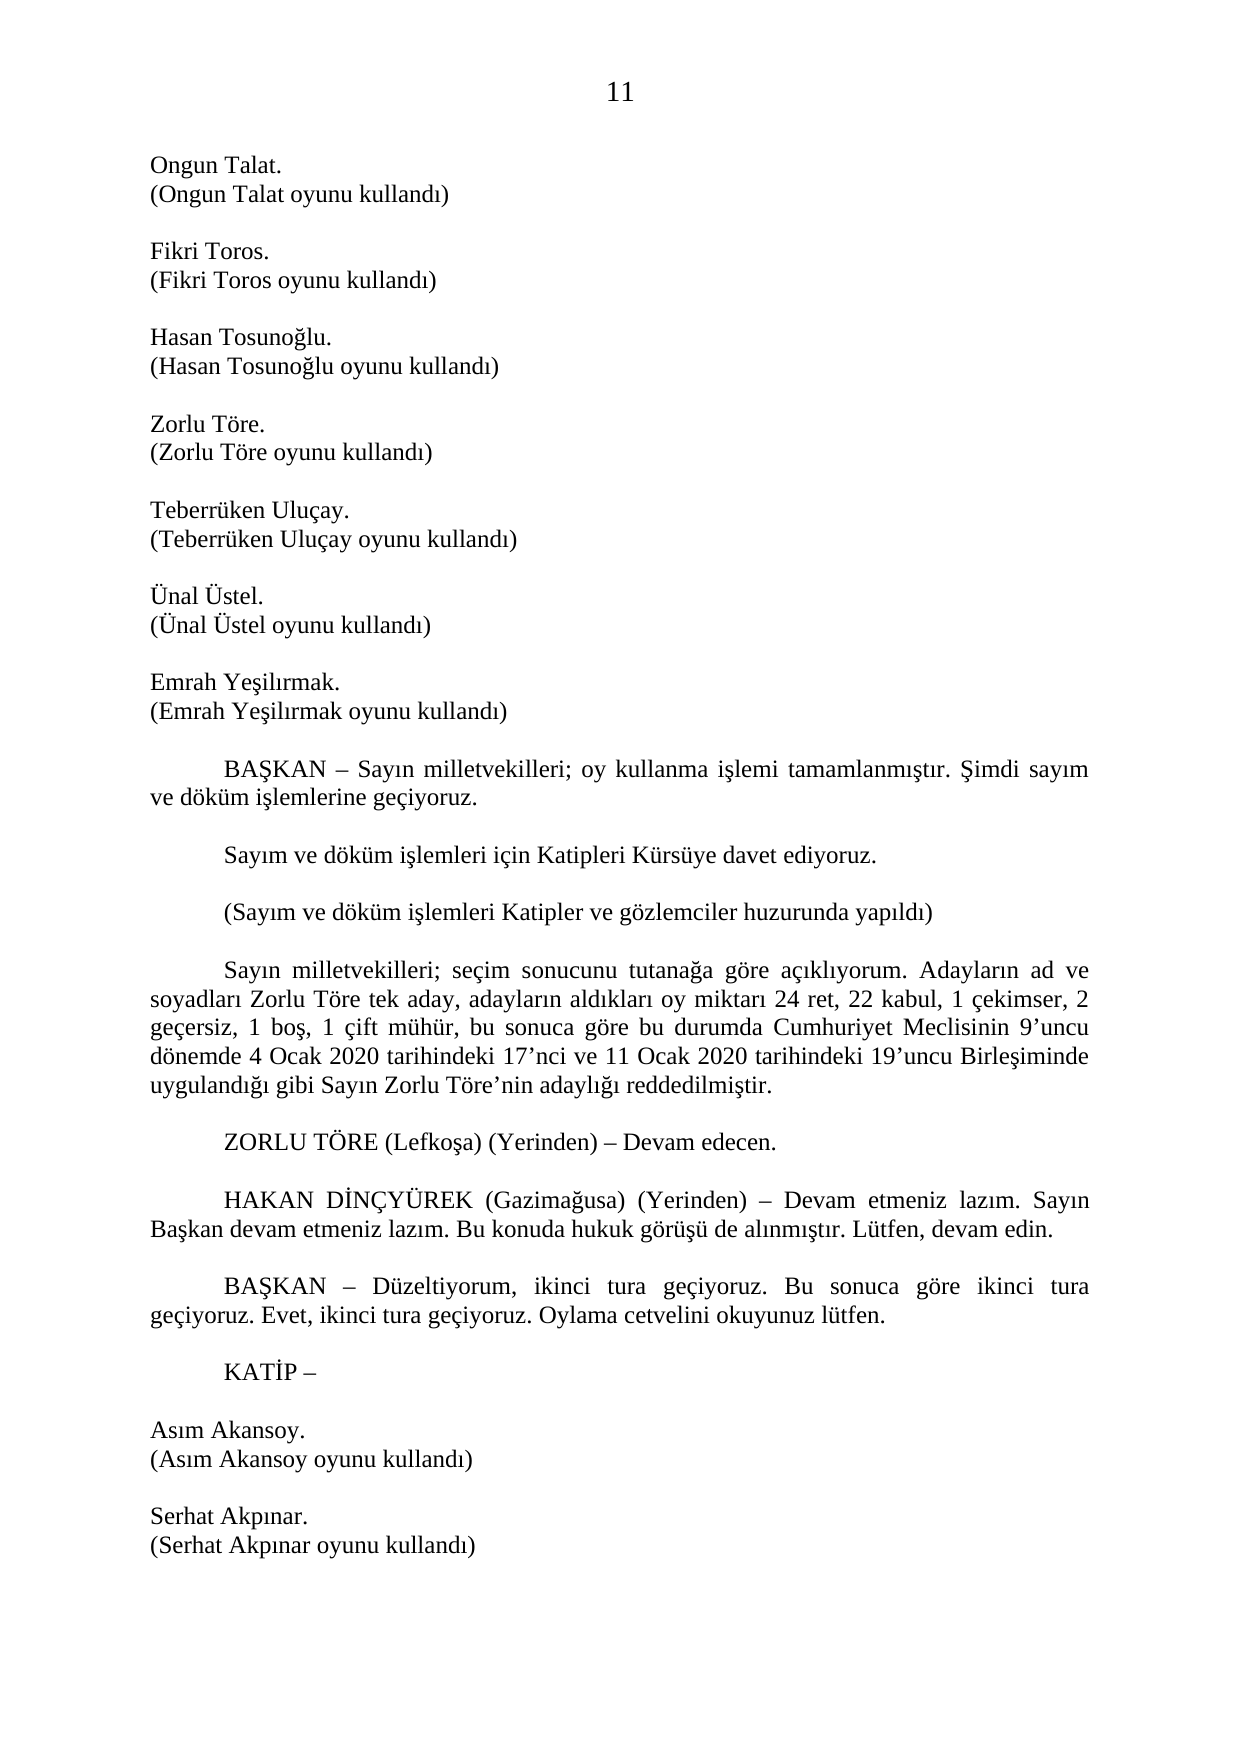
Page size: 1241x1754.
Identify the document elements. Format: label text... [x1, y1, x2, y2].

text BAŞKAN – Sayın milletvekilleri; oy kullanma işlemi tamamlanmıştır. Şimdi sayım ve döküm işlemlerine geçiyoruz. [150, 754, 1090, 811]
text ZORLU TÖRE (Lefkoşa) (Yerinden) – Devam edecen. [150, 1127, 1090, 1156]
text (Hasan Tosunoğlu oyunu kullandı) [150, 351, 1090, 380]
text Teberrüken Uluçay. [150, 495, 1090, 524]
text Zorlu Töre. [150, 409, 1090, 437]
text (Sayım ve döküm işlemleri Katipler ve gözlemciler huzurunda yapıldı) [150, 897, 1090, 926]
text Ünal Üstel. [150, 581, 1090, 610]
text Fikri Toros. [150, 236, 1090, 265]
text HAKAN DİNÇYÜREK (Gazimağusa) (Yerinden) – Devam etmeniz lazım. Sayın Başkan devam etmeniz lazım. Bu konuda hukuk görüşü de alınmıştır. Lütfen, devam edin. [150, 1185, 1090, 1242]
text Asım Akansoy. [150, 1415, 1090, 1444]
text Ongun Talat. [150, 150, 1090, 179]
text Sayın milletvekilleri; seçim sonucunu tutanağa göre açıklıyorum. Adayların ad ve soyadları Zorlu Töre tek aday, adayların aldıkları oy miktarı 24 ret, 22 kabul, 1 çekimser, 2 geçersiz, 1 boş, 1 çift mühür, bu sonuca göre bu durumda Cumhuriyet Meclisinin 9’uncu dönemde 4 Ocak 2020 tarihindeki 17’nci ve 11 Ocak 2020 tarihindeki 19’uncu Birleşiminde uygulandığı gibi Sayın Zorlu Töre’nin adaylığı reddedilmiştir. [150, 955, 1090, 1099]
text (Serhat Akpınar oyunu kullandı) [150, 1530, 1090, 1559]
text (Emrah Yeşilırmak oyunu kullandı) [150, 696, 1090, 725]
text Hasan Tosunoğlu. [150, 322, 1090, 351]
text (Asım Akansoy oyunu kullandı) [150, 1444, 1090, 1472]
text (Teberrüken Uluçay oyunu kullandı) [150, 524, 1090, 552]
text (Ünal Üstel oyunu kullandı) [150, 610, 1090, 639]
text KATİP – [150, 1357, 1090, 1386]
text BAŞKAN – Düzeltiyorum, ikinci tura geçiyoruz. Bu sonuca göre ikinci tura geçiyoruz. Evet, ikinci tura geçiyoruz. Oylama cetvelini okuyunuz lütfen. [150, 1271, 1090, 1329]
text Sayım ve döküm işlemleri için Katipleri Kürsüye davet ediyoruz. [150, 840, 1090, 869]
text (Fikri Toros oyunu kullandı) [150, 265, 1090, 294]
text Emrah Yeşilırmak. [150, 667, 1090, 696]
text Serhat Akpınar. [150, 1501, 1090, 1530]
text (Ongun Talat oyunu kullandı) [150, 179, 1090, 207]
text (Zorlu Töre oyunu kullandı) [150, 437, 1090, 466]
